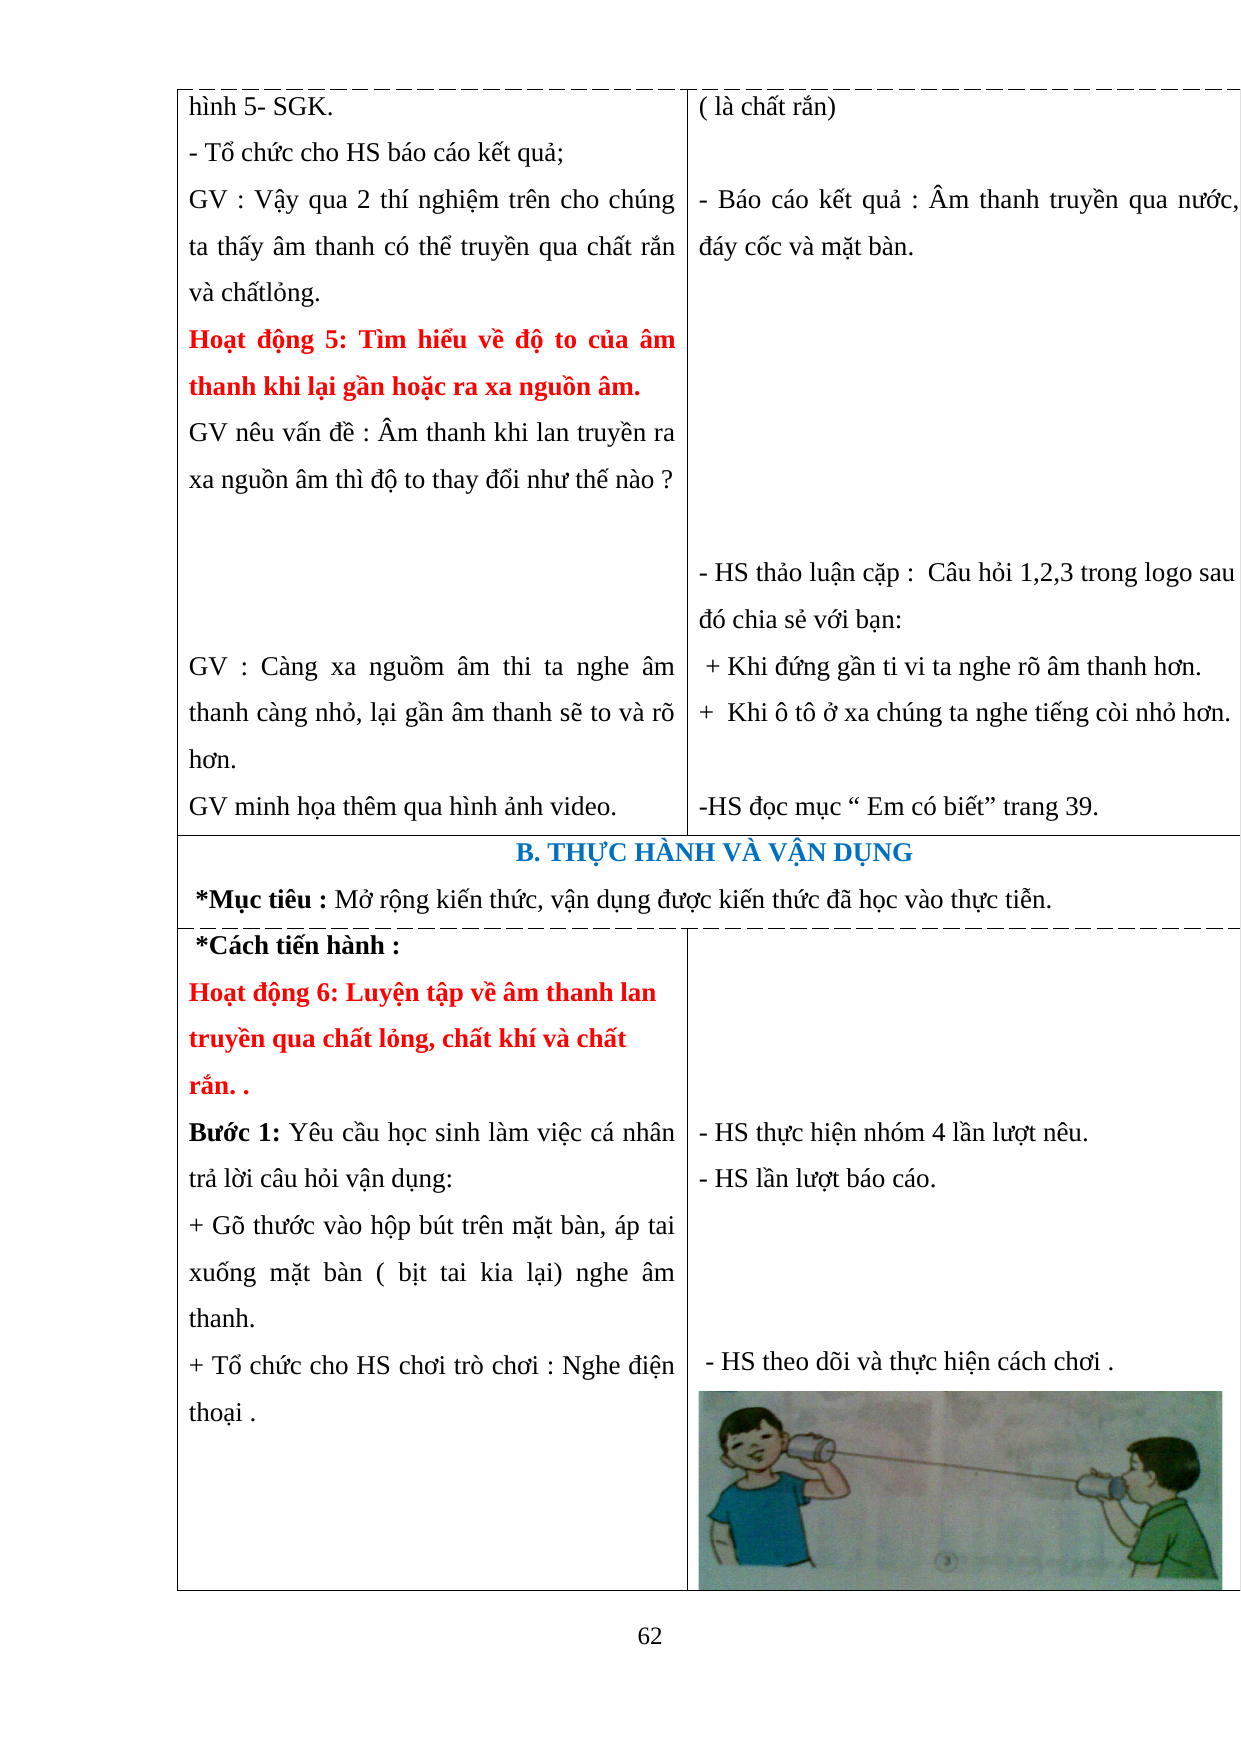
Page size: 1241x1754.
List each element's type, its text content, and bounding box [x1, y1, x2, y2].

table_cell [178, 928, 687, 1589]
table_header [688, 89, 1240, 835]
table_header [178, 89, 687, 835]
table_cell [688, 928, 1240, 1589]
picture [698, 1391, 1223, 1590]
table_cell B. THỰC HÀNH VÀ VẬN DỤNG *Mục tiêu : Mở rộng kiến thức, vận dụng được kiến thức đã học vào thực tiễn. [178, 836, 1240, 928]
